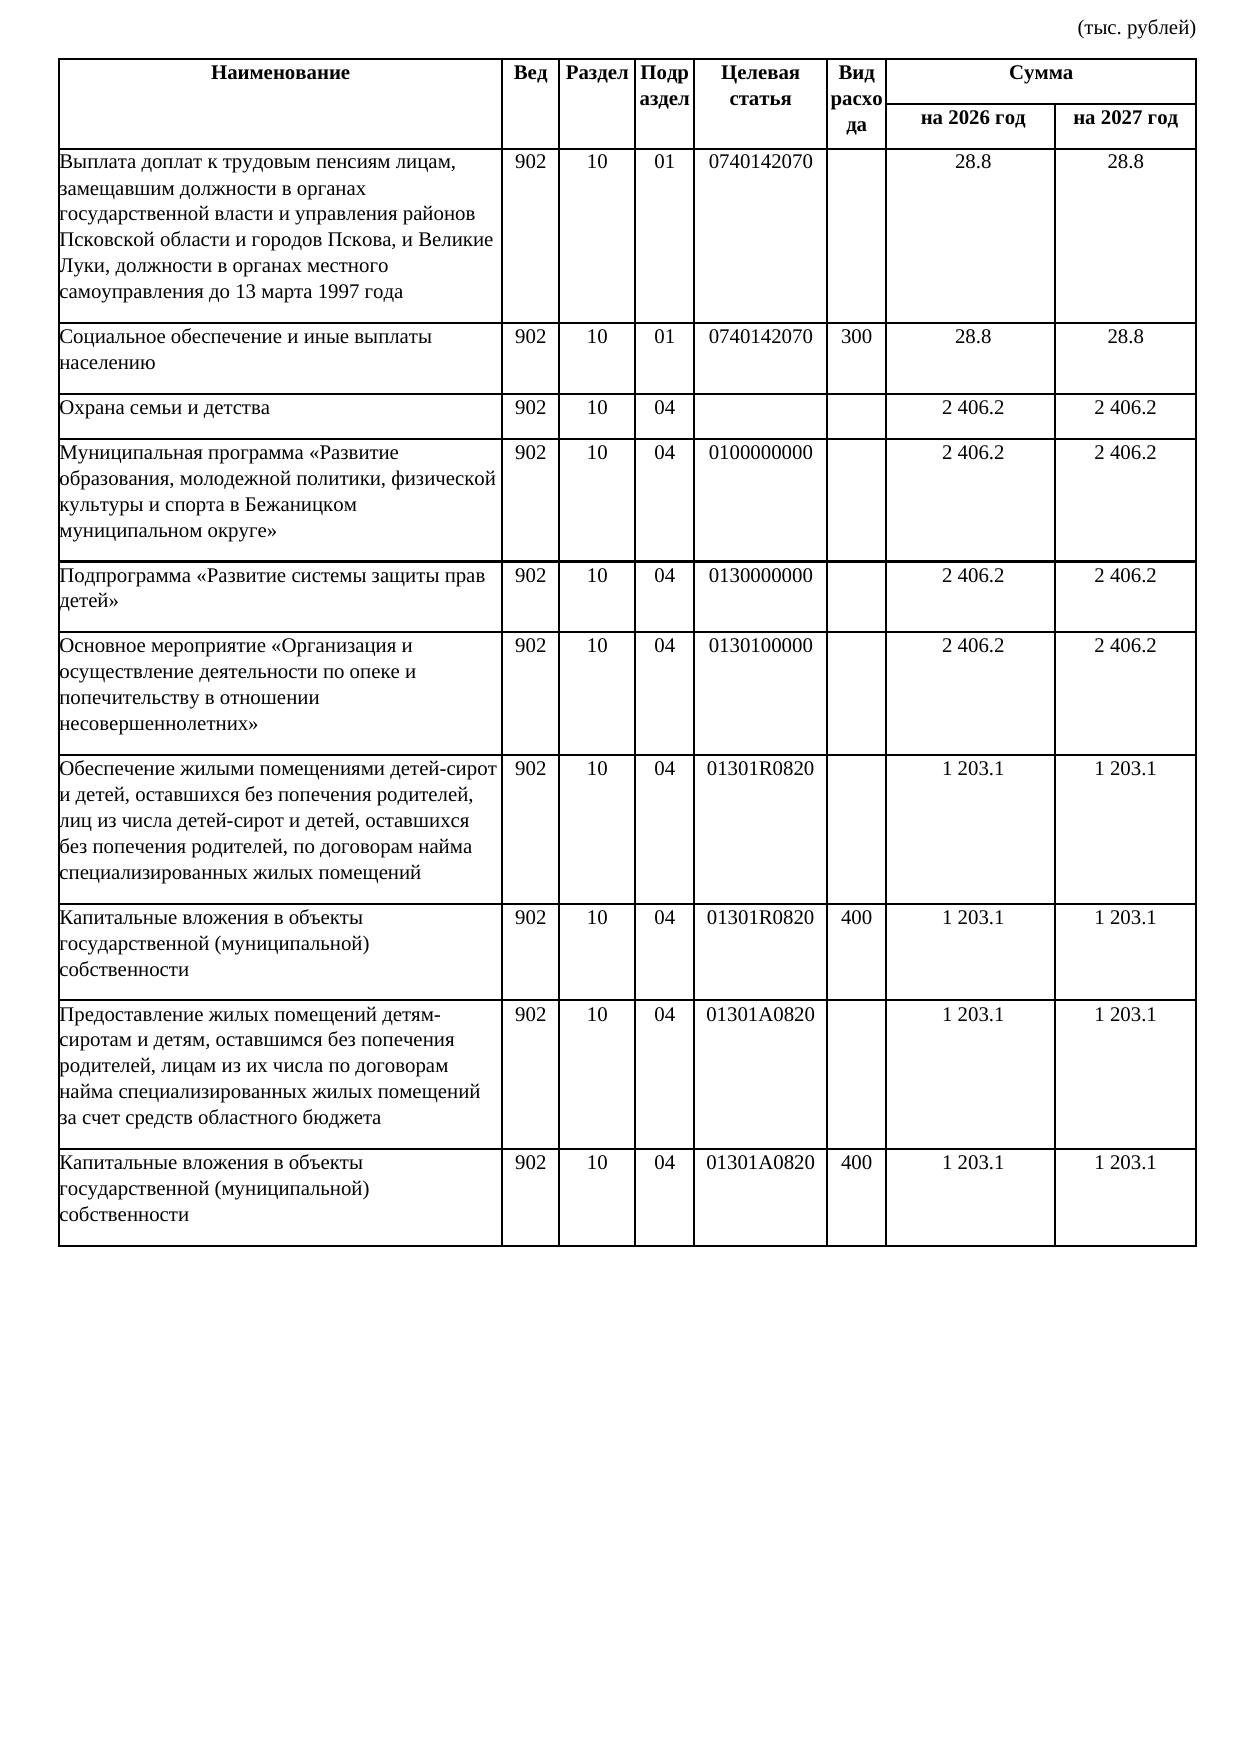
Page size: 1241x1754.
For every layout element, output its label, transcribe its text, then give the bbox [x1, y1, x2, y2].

table_cell 1 203.1 [1056, 1001, 1195, 1148]
table_cell [828, 440, 885, 560]
table_cell 902 [503, 633, 558, 754]
table_cell 2 406.2 [1056, 633, 1195, 754]
table_cell 2 406.2 [1056, 563, 1195, 631]
table_cell 04 [636, 633, 693, 754]
table_cell 902 [503, 324, 558, 393]
table_cell 902 [503, 395, 558, 438]
table_cell Капитальные вложения в объекты государственной (муниципальной) собственности [60, 1150, 501, 1245]
table_cell 1 203.1 [891, 756, 1054, 903]
table_cell 10 [560, 395, 634, 438]
table_cell [695, 395, 826, 438]
table_cell 1 203.1 [891, 1001, 1054, 1148]
table_cell [887, 150, 891, 322]
table_cell [828, 395, 885, 438]
table_cell 1 203.1 [1056, 1150, 1195, 1245]
table_cell 0100000000 [695, 440, 826, 560]
table_cell 01 [636, 324, 693, 393]
table_cell Подраздел [636, 60, 693, 147]
table_cell Целевая статья [695, 60, 826, 147]
table_cell 28.8 [1056, 324, 1195, 393]
table_cell 01301R0820 [695, 905, 826, 999]
table_cell 0740142070 [695, 324, 826, 393]
table_cell 902 [503, 1150, 558, 1245]
table_cell 902 [503, 756, 558, 903]
table_cell 2 406.2 [891, 563, 1054, 631]
table_cell на 2027 год [1056, 105, 1195, 147]
table_cell Подпрограмма «Развитие системы защиты прав детей» [60, 563, 501, 631]
table_cell [887, 1150, 891, 1245]
table_cell [828, 756, 885, 903]
table_cell 10 [560, 1150, 634, 1245]
table_cell 04 [636, 905, 693, 999]
table_cell 01301А0820 [695, 1001, 826, 1148]
table_cell Вед [503, 60, 558, 147]
table_cell 10 [560, 756, 634, 903]
table_cell 2 406.2 [1056, 395, 1195, 438]
table_cell 400 [828, 1150, 885, 1245]
table_cell 300 [828, 324, 885, 393]
table_cell 902 [503, 440, 558, 560]
table_cell 10 [560, 905, 634, 999]
table_cell Вид расхода [828, 60, 885, 147]
table_cell 1 203.1 [1056, 756, 1195, 903]
table_cell 2 406.2 [1056, 440, 1195, 560]
table_cell Социальное обеспечение и иные выплаты населению [60, 324, 501, 393]
table_cell 04 [636, 756, 693, 903]
table_cell 01301А0820 [695, 1150, 826, 1245]
table_cell 0740142070 [695, 150, 826, 322]
table_cell 10 [560, 633, 634, 754]
table_cell Наименование [60, 60, 501, 147]
table_cell 10 [560, 440, 634, 560]
table_cell [887, 105, 891, 147]
table_cell 04 [636, 1150, 693, 1245]
table_cell 400 [828, 905, 885, 999]
table_cell 902 [503, 563, 558, 631]
table_cell Основное мероприятие «Организация и осуществление деятельности по опеке и попечительству в отношении несовершеннолетних» [60, 633, 501, 754]
table_cell [887, 395, 891, 438]
table_cell [887, 324, 891, 393]
table_cell 04 [636, 395, 693, 438]
table_cell Выплата доплат к трудовым пенсиям лицам, замещавшим должности в органах государственной власти и управления районов Псковской области и городов Пскова, и Великие Луки, должности в органах местного самоуправления до 13 марта 1997 года [60, 150, 501, 322]
table_cell [887, 905, 891, 999]
table_cell 1 203.1 [1056, 905, 1195, 999]
table_cell Раздел [560, 60, 634, 147]
table_cell 01 [636, 150, 693, 322]
table_cell [828, 1001, 885, 1148]
table_cell [828, 150, 885, 322]
table_cell 0130000000 [695, 563, 826, 631]
table_cell 04 [636, 440, 693, 560]
table_cell Капитальные вложения в объекты государственной (муниципальной) собственности [60, 905, 501, 999]
table_cell [828, 563, 885, 631]
table_cell 1 203.1 [891, 905, 1054, 999]
table_cell 2 406.2 [891, 633, 1054, 754]
table_cell Обеспечение жилыми помещениями детей-сирот и детей, оставшихся без попечения родителей, лиц из числа детей-сирот и детей, оставшихся без попечения родителей, по договорам найма специализированных жилых помещений [60, 756, 501, 903]
table_cell [887, 633, 891, 754]
table_cell 902 [503, 1001, 558, 1148]
table_cell [887, 563, 891, 631]
table_cell Муниципальная программа «Развитие образования, молодежной политики, физической культуры и спорта в Бежаницком муниципальном округе» [60, 440, 501, 560]
table_cell 28.8 [891, 150, 1054, 322]
table_cell 0130100000 [695, 633, 826, 754]
table_cell на 2026 год [891, 105, 1054, 147]
table_cell Сумма [887, 60, 1195, 102]
table_cell 2 406.2 [891, 440, 1054, 560]
table_cell 2 406.2 [891, 395, 1054, 438]
table_cell 10 [560, 1001, 634, 1148]
table_cell 01301R0820 [695, 756, 826, 903]
table_cell 10 [560, 563, 634, 631]
table_cell 10 [560, 150, 634, 322]
table_cell [887, 1001, 891, 1148]
table_cell 28.8 [891, 324, 1054, 393]
table_header (тыс. рублей) [59, 15, 1196, 58]
table_cell 902 [503, 905, 558, 999]
table_cell [887, 440, 891, 560]
table_cell 10 [560, 324, 634, 393]
table_cell 04 [636, 1001, 693, 1148]
table_cell 28.8 [1056, 150, 1195, 322]
table_cell 04 [636, 563, 693, 631]
table_cell 1 203.1 [891, 1150, 1054, 1245]
table_cell [828, 633, 885, 754]
table_cell [887, 756, 891, 903]
table_cell 902 [503, 150, 558, 322]
table_cell Охрана семьи и детства [60, 395, 501, 438]
table_cell Предоставление жилых помещений детям-сиротам и детям, оставшимся без попечения родителей, лицам из их числа по договорам найма специализированных жилых помещений за счет средств областного бюджета [60, 1001, 501, 1148]
